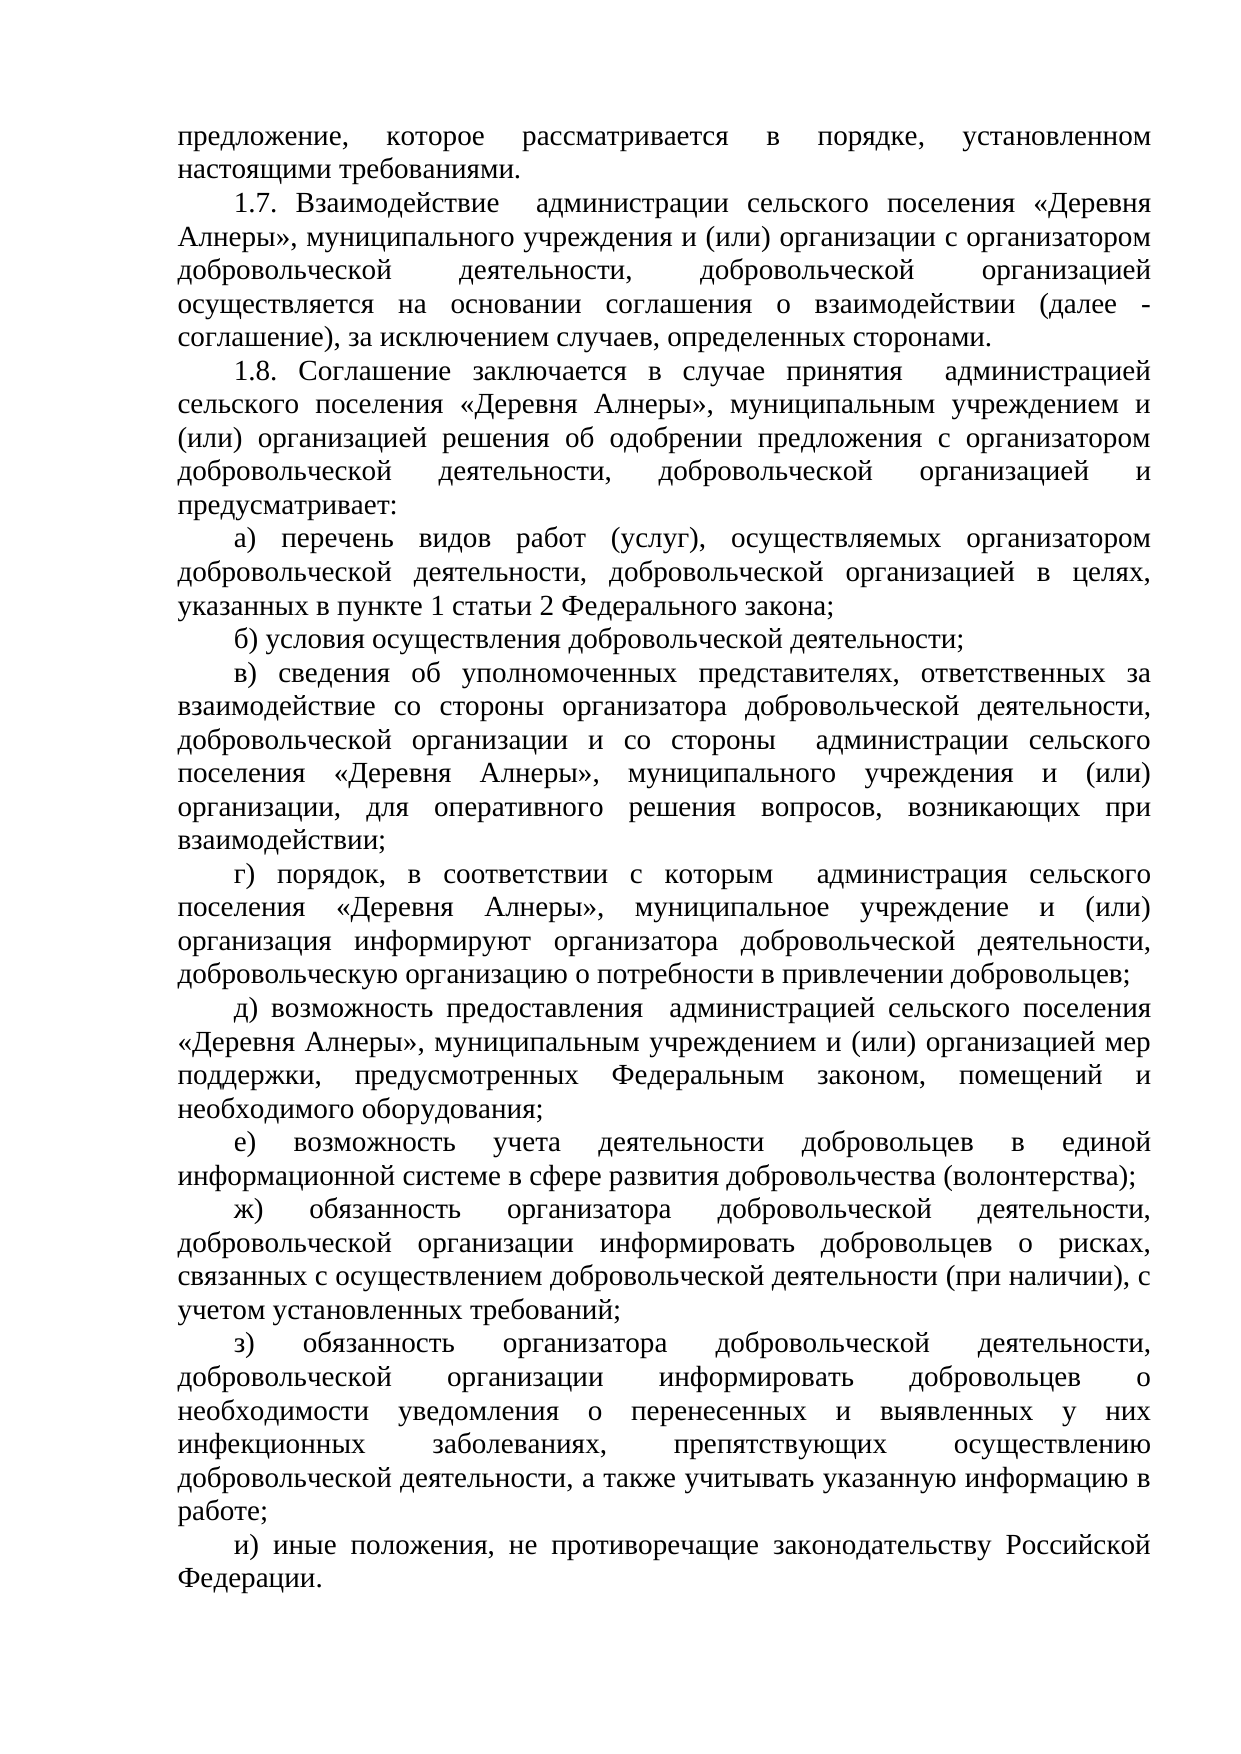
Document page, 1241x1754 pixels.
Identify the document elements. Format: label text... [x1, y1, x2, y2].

text з) обязанность организатора добровольческой деятельности, добровольческой организации информировать добровольцев о необходимости уведомления о перенесенных и выявленных у них инфекционных заболеваниях, препятствующих осуществлению добровольческой деятельности, а также учитывать указанную информацию в работе; [177, 1326, 1152, 1527]
text в) сведения об уполномоченных представителях, ответственных за взаимодействие со стороны организатора добровольческой деятельности, добровольческой организации и со стороны администрации сельского поселения «Деревня Алнеры», муниципального учреждения и (или) организации, для оперативного решения вопросов, возникающих при взаимодействии; [177, 655, 1152, 856]
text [177, 118, 1152, 185]
text и) иные положения, не противоречащие законодательству Российской Федерации. [177, 1527, 1152, 1594]
text а) перечень видов работ (услуг), осуществляемых организатором добровольческой деятельности, добровольческой организацией в целях, указанных в пункте 1 статьи 2 Федерального закона; [177, 521, 1152, 621]
text 1.7. Взаимодействие администрации сельского поселения «Деревня Алнеры», муниципального учреждения и (или) организации с организатором добровольческой деятельности, добровольческой организацией осуществляется на основании соглашения о взаимодействии (далее - соглашение), за исключением случаев, определенных сторонами. [177, 185, 1152, 353]
text б) условия осуществления добровольческой деятельности; [177, 621, 1152, 655]
text 1.8. Соглашение заключается в случае принятия администрацией сельского поселения «Деревня Алнеры», муниципальным учреждением и (или) организацией решения об одобрении предложения с организатором добровольческой деятельности, добровольческой организацией и предусматривает: [177, 353, 1152, 521]
text е) возможность учета деятельности добровольцев в единой информационной системе в сфере развития добровольчества (волонтерства); [177, 1124, 1152, 1191]
text ж) обязанность организатора добровольческой деятельности, добровольческой организации информировать добровольцев о рисках, связанных с осуществлением добровольческой деятельности (при наличии), с учетом установленных требований; [177, 1191, 1152, 1326]
text д) возможность предоставления администрацией сельского поселения «Деревня Алнеры», муниципальным учреждением и (или) организацией мер поддержки, предусмотренных Федеральным законом, помещений и необходимого оборудования; [177, 990, 1152, 1124]
text г) порядок, в соответствии с которым администрация сельского поселения «Деревня Алнеры», муниципальное учреждение и (или) организация информируют организатора добровольческой деятельности, добровольческую организацию о потребности в привлечении добровольцев; [177, 856, 1152, 990]
